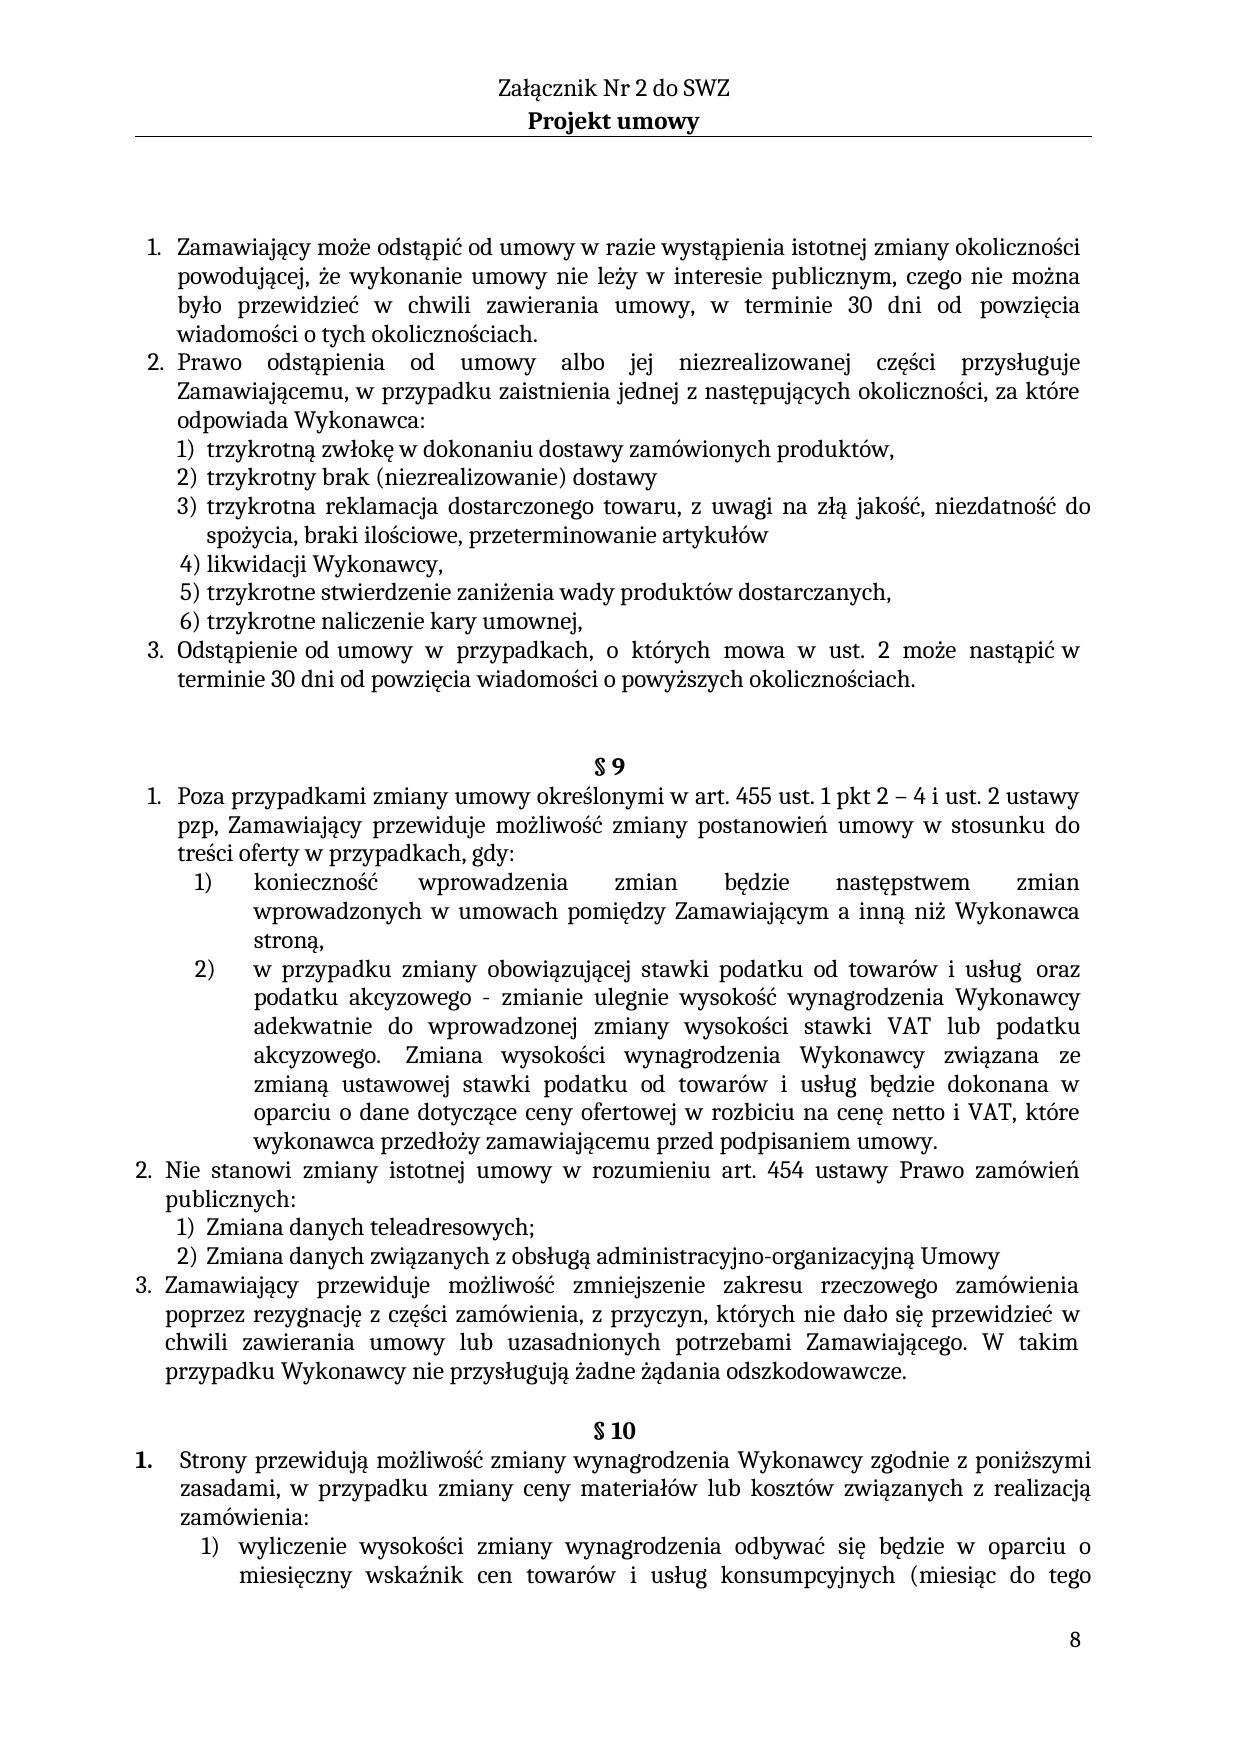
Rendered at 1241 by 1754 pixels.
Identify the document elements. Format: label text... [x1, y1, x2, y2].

list Nie stanowi zmiany istotnej umowy w rozumieniu art. 454 ustawy Prawo zamówień publicznych: [135, 1156, 1081, 1213]
text § 10 [135, 1417, 1092, 1446]
list trzykrotną zwłokę w dokonaniu dostawy zamówionych produktów, [177, 434, 1092, 463]
list trzykrotne stwierdzenie zaniżenia wady produktów dostarczanych, [180, 578, 1092, 607]
list Poza przypadkami zmiany umowy określonymi w art. 455 ust. 1 pkt 2 – 4 i ust. 2 ustawy pzp, Zamawiający przewiduje możliwość zmiany postanowień umowy w stosunku do treści oferty w przypadkach, gdy: [147, 782, 1080, 868]
list trzykrotna reklamacja dostarczonego towaru, z uwagi na złą jakość, niezdatność do spożycia, braki ilościowe, przeterminowanie artykułów [177, 492, 1092, 549]
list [201, 1532, 1092, 1589]
list likwidacji Wykonawcy, [180, 549, 1092, 578]
list Zmiana danych teleadresowych; [177, 1213, 1080, 1242]
subtitle § 9 [593, 753, 1092, 782]
list trzykrotny brak (niezrealizowanie) dostawy [177, 463, 1092, 492]
list Zmiana danych związanych z obsługą administracyjno-organizacyjną Umowy [177, 1242, 1080, 1271]
list Strony przewidują możliwość zmiany wynagrodzenia Wykonawcy zgodnie z poniższymi zasadami, w przypadku zmiany ceny materiałów lub kosztów związanych z realizacją zamówienia: [135, 1446, 1092, 1532]
list Odstąpienie od umowy w przypadkach, o których mowa w ust. 2 może nastąpić w terminie 30 dni od powzięcia wiadomości o powyższych okolicznościach. [147, 636, 1081, 693]
list Zamawiający przewiduje możliwość zmniejszenie zakresu rzeczowego zamówienia poprzez rezygnację z części zamówienia, z przyczyn, których nie dało się przewidzieć w chwili zawierania umowy lub uzasadnionych potrzebami Zamawiającego. W takim przypadku Wykonawcy nie przysługują żadne żądania odszkodowawcze. [135, 1271, 1080, 1386]
list w przypadku zmiany obowiązującej stawki podatku od towarów i usług oraz podatku akcyzowego - zmianie ulegnie wysokość wynagrodzenia Wykonawcy adekwatnie do wprowadzonej zmiany wysokości stawki VAT lub podatku akcyzowego. Zmiana wysokości wynagrodzenia Wykonawcy związana ze zmianą ustawowej stawki podatku od towarów i usług będzie dokonana w oparciu o dane dotyczące ceny ofertowej w rozbiciu na cenę netto i VAT, które wykonawca przedłoży zamawiającemu przed podpisaniem umowy. [194, 954, 1081, 1156]
list trzykrotne naliczenie kary umownej, [180, 607, 1092, 636]
list Prawo odstąpienia od umowy albo jej niezrealizowanej części przysługuje Zamawiającemu, w przypadku zaistnienia jednej z następujących okoliczności, za które odpowiada Wykonawca: [147, 348, 1080, 434]
list konieczność wprowadzenia zmian będzie następstwem zmian wprowadzonych w umowach pomiędzy Zamawiającym a inną niż Wykonawca stroną, [194, 868, 1080, 954]
list Zamawiający może odstąpić od umowy w razie wystąpienia istotnej zmiany okoliczności powodującej, że wykonanie umowy nie leży w interesie publicznym, czego nie można było przewidzieć w chwili zawierania umowy, w terminie 30 dni od powzięcia wiadomości o tych okolicznościach. [147, 233, 1080, 348]
